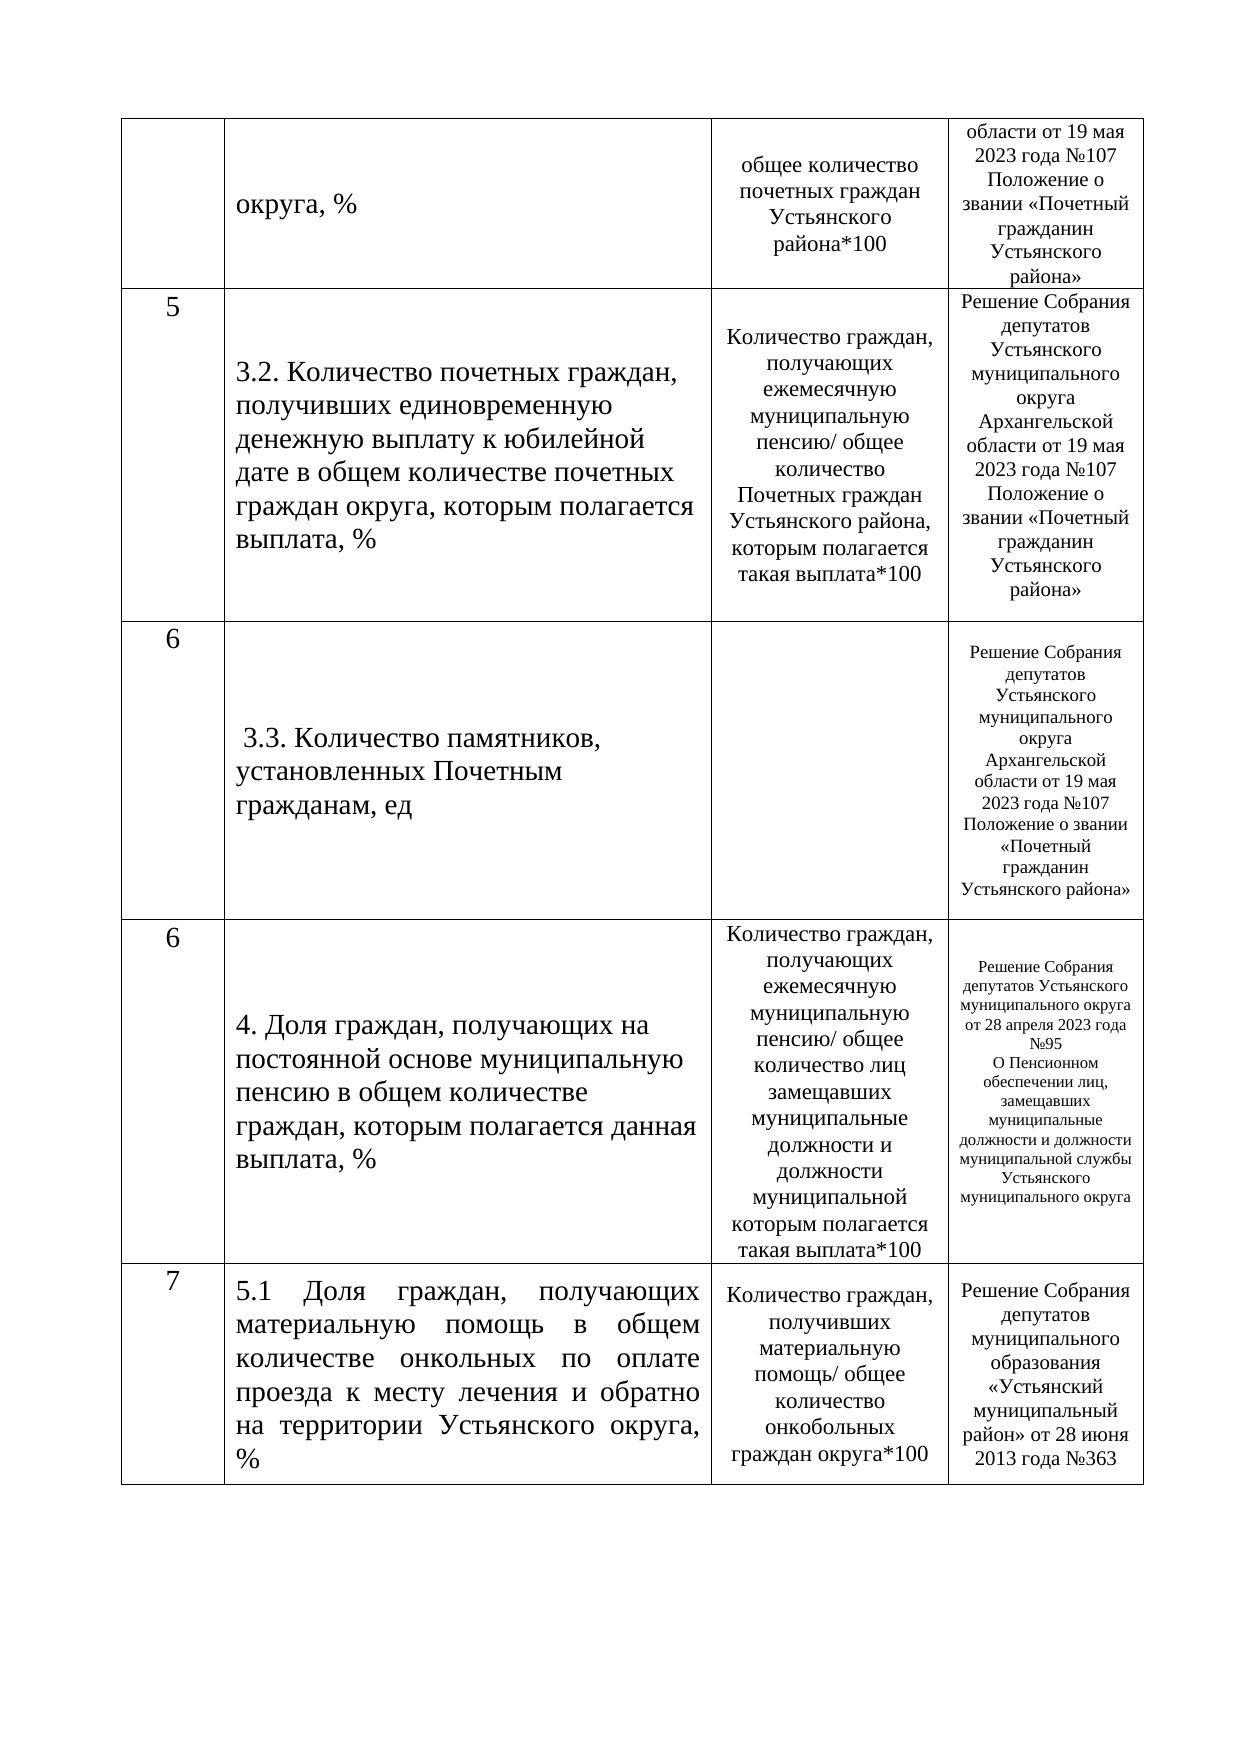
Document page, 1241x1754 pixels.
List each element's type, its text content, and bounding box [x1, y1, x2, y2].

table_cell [712, 119, 948, 288]
table_cell 6 [122, 622, 224, 919]
table_cell 5.1 Доля граждан, получающих материальную помощь в общем количестве онкольных по оплате проезда к месту лечения и обратно на территории Устьянского округа, % [225, 1264, 711, 1484]
table_cell 4 [122, 119, 224, 288]
table_cell 4. Доля граждан, получающих на постоянной основе муниципальную пенсию в общем количестве граждан, которым полагается данная выплата, % [225, 920, 711, 1262]
table_cell Решение Собрания депутатов муниципального образования «Устьянский муниципальный район» от 28 июня 2013 года №363 [949, 1264, 1143, 1484]
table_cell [225, 119, 711, 288]
table_cell Количество граждан, получающих ежемесячную муниципальную пенсию/ общее количество Почетных граждан Устьянского района, которым полагается такая выплата*100 [712, 289, 948, 621]
table_cell [712, 622, 948, 919]
table_cell Решение Собрания депутатов Устьянского муниципального округа от 28 апреля 2023 года №95 О Пенсионном обеспечении лиц, замещавших муниципальные должности и должности муниципальной службы Устьянского муниципального округа [949, 920, 1143, 1262]
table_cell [949, 119, 1143, 288]
table_cell Количество граждан, получивших материальную помощь/ общее количество онкобольных граждан округа*100 [712, 1264, 948, 1484]
table_cell 6 [122, 920, 224, 1262]
table_cell 7 [122, 1264, 224, 1484]
table_cell Количество граждан, получающих ежемесячную муниципальную пенсию/ общее количество лиц замещавших муниципальные должности и должности муниципальной которым полагается такая выплата*100 [712, 920, 948, 1262]
table_cell 5 [122, 289, 224, 621]
table_cell 3.2. Количество почетных граждан, получивших единовременную денежную выплату к юбилейной дате в общем количестве почетных граждан округа, которым полагается выплата, % [225, 289, 711, 621]
table_cell 3.3. Количество памятников, установленных Почетным гражданам, ед [225, 622, 711, 919]
